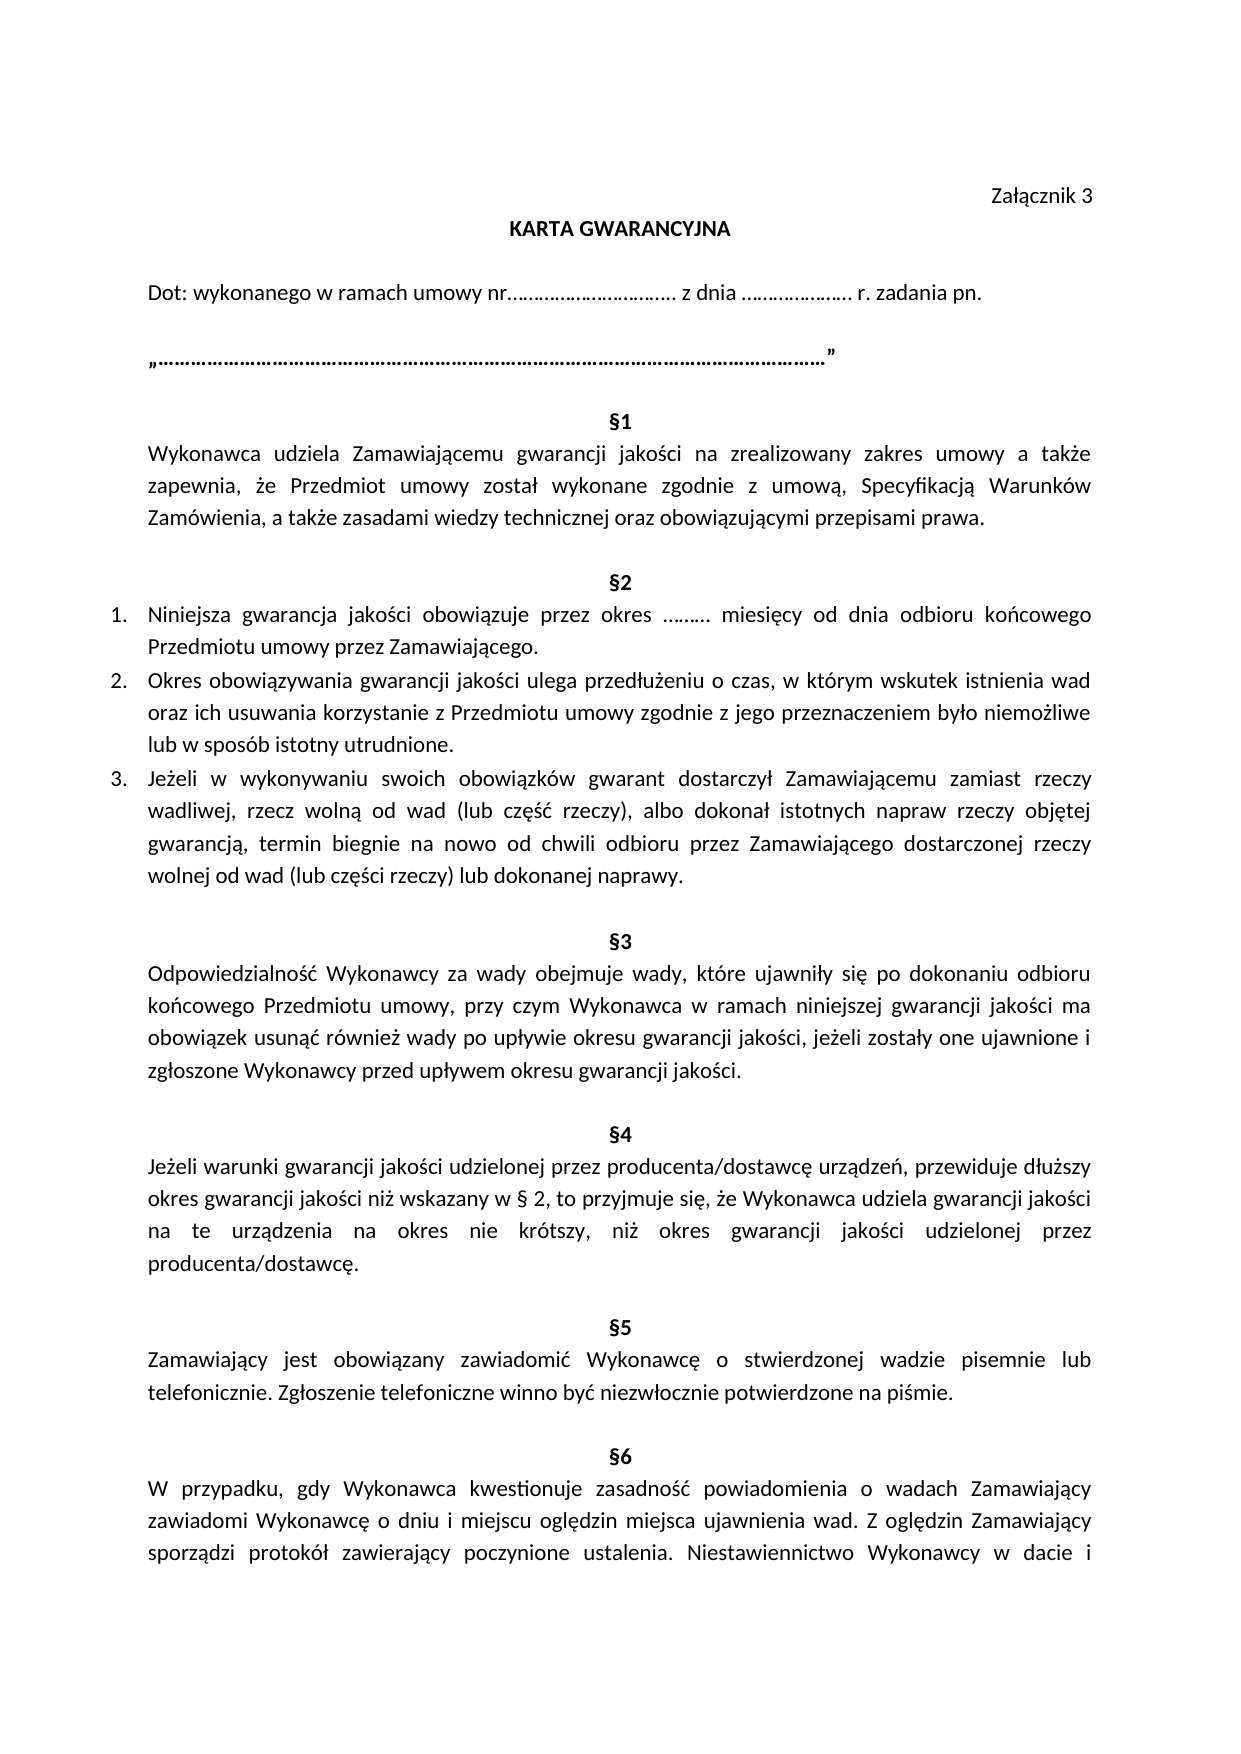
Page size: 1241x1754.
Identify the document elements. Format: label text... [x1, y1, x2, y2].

list Niniejsza gwarancja jakości obowiązuje przez okres ……… miesięcy od dnia odbioru końcowego Przedmiotu umowy przez Zamawiającego. [110, 600, 1093, 660]
text §5 [148, 1313, 1093, 1341]
text Załącznik 3 [148, 182, 1093, 210]
text Jeżeli warunki gwarancji jakości udzielonej przez producenta/dostawcę urządzeń, przewiduje dłuższy okres gwarancji jakości niż wskazany w § 2, to przyjmuje się, że Wykonawca udziela gwarancji jakości na te urządzenia na okres nie krótszy, niż okres gwarancji jakości udzielonej przez producenta/dostawcę. [148, 1152, 1093, 1277]
text §1 [148, 407, 1093, 435]
text Zamawiający jest obowiązany zawiadomić Wykonawcę o stwierdzonej wadzie pisemnie lub telefonicznie. Zgłoszenie telefoniczne winno być niezwłocznie potwierdzone na piśmie. [148, 1345, 1093, 1406]
text KARTA GWARANCYJNA [148, 214, 1093, 242]
text §4 [148, 1120, 1093, 1148]
text Wykonawca udziela Zamawiającemu gwarancji jakości na zrealizowany zakres umowy a także zapewnia, że Przedmiot umowy został wykonane zgodnie z umową, Specyfikacją Warunków Zamówienia, a także zasadami wiedzy technicznej oraz obowiązującymi przepisami prawa. [148, 439, 1093, 532]
text §6 [148, 1442, 1093, 1470]
text §3 [148, 927, 1093, 955]
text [148, 1474, 1093, 1567]
text §2 [148, 568, 1093, 596]
text Dot: wykonanego w ramach umowy nr………………………….. z dnia ………………… r. zadania pn. [148, 278, 1093, 306]
text Odpowiedzialność Wykonawcy za wady obejmuje wady, które ujawniły się po dokonaniu odbioru końcowego Przedmiotu umowy, przy czym Wykonawca w ramach niniejszej gwarancji jakości ma obowiązek usunąć również wady po upływie okresu gwarancji jakości, jeżeli zostały one ujawnione i zgłoszone Wykonawcy przed upływem okresu gwarancji jakości. [148, 959, 1093, 1084]
list Jeżeli w wykonywaniu swoich obowiązków gwarant dostarczył Zamawiającemu zamiast rzeczy wadliwej, rzecz wolną od wad (lub część rzeczy), albo dokonał istotnych napraw rzeczy objętej gwarancją, termin biegnie na nowo od chwili odbioru przez Zamawiającego dostarczonej rzeczy wolnej od wad (lub części rzeczy) lub dokonanej naprawy. [110, 764, 1093, 889]
list Okres obowiązywania gwarancji jakości ulega przedłużeniu o czas, w którym wskutek istnienia wad oraz ich usuwania korzystanie z Przedmiotu umowy zgodnie z jego przeznaczeniem było niemożliwe lub w sposób istotny utrudnione. [110, 666, 1093, 758]
text „……………………………………………………………………………………………………………” [148, 343, 1093, 371]
